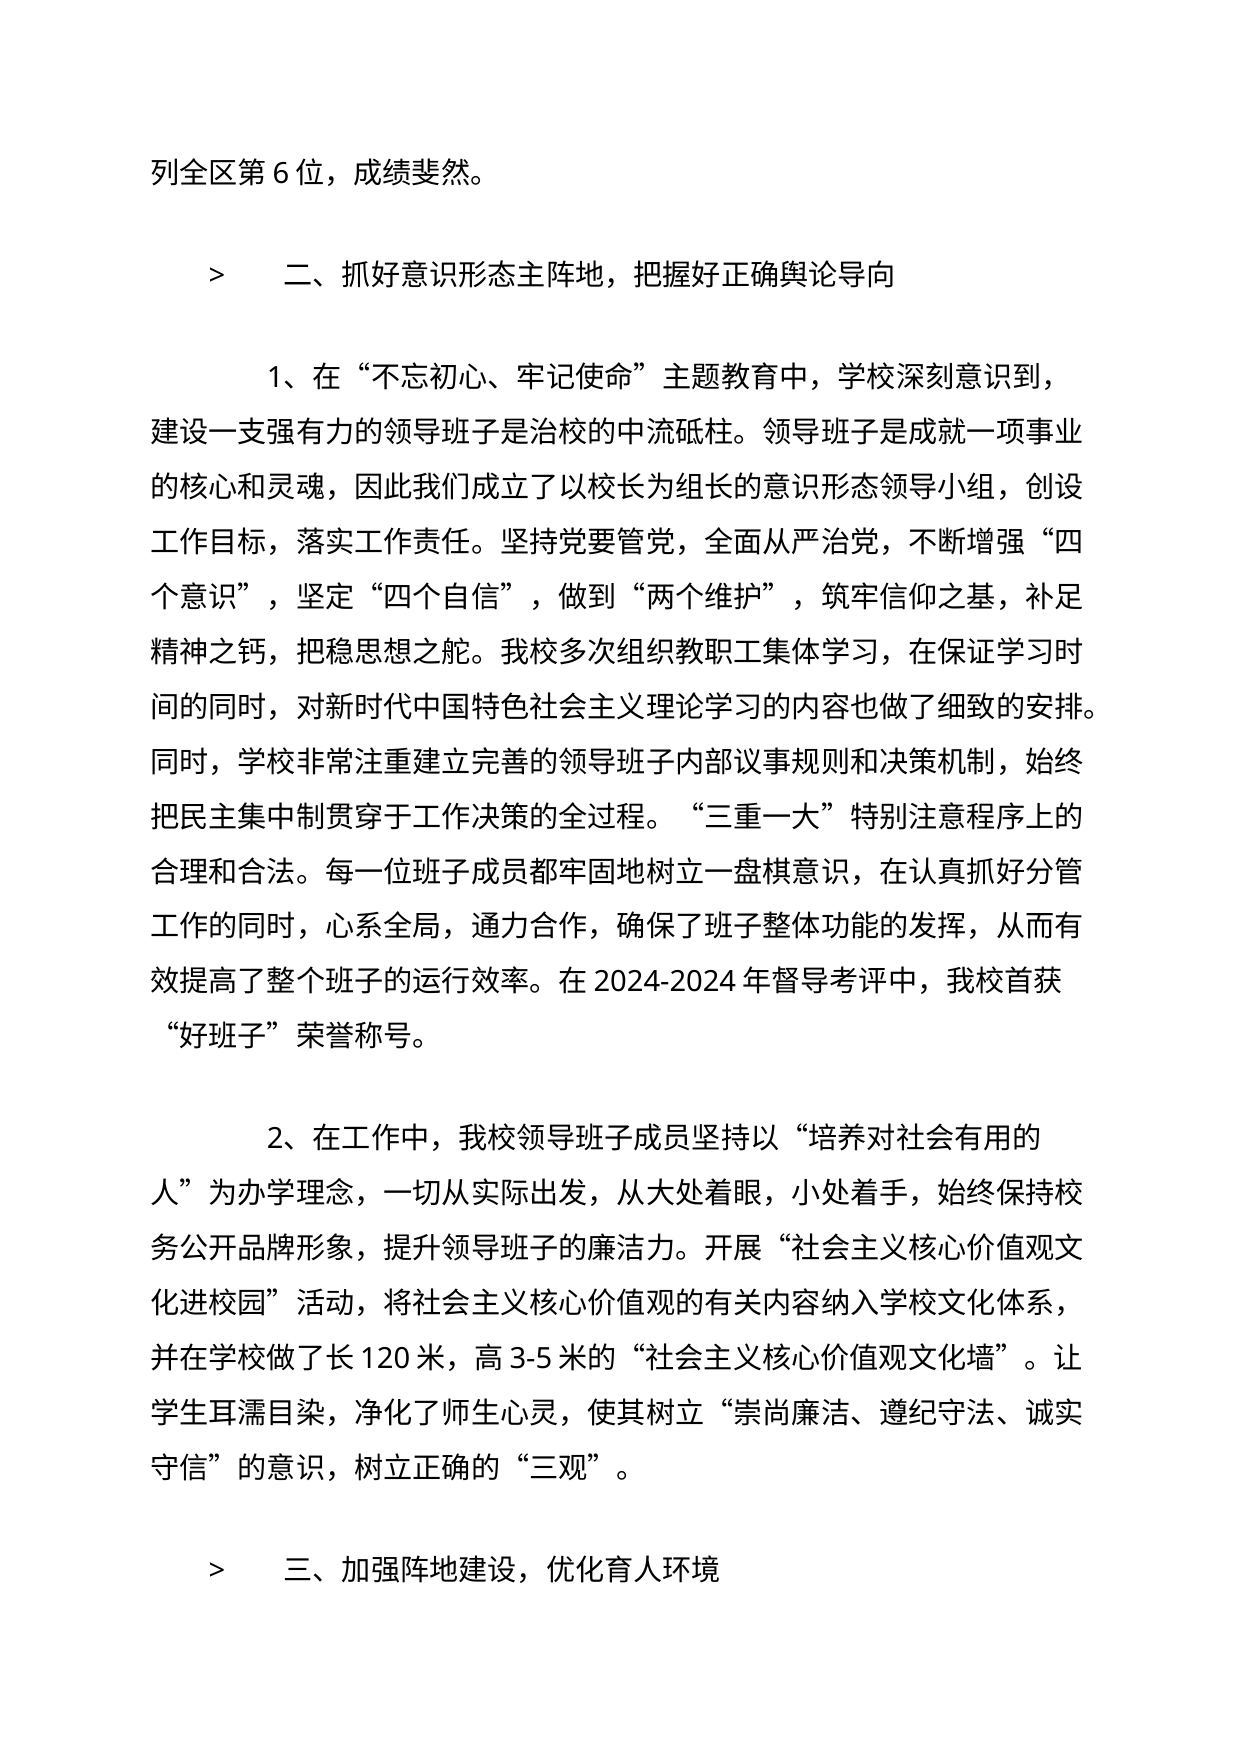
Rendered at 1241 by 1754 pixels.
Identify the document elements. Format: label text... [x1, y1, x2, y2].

text 1、在“不忘初心、牢记使命”主题教育中，学校深刻意识到，建设一支强有力的领导班子是治校的中流砥柱。领导班子是成就一项事业的核心和灵魂，因此我们成立了以校长为组长的意识形态领导小组，创设工作目标，落实工作责任。坚持党要管党，全面从严治党，不断增强“四个意识”，坚定“四个自信”，做到“两个维护”，筑牢信仰之基，补足精神之钙，把稳思想之舵。我校多次组织教职工集体学习，在保证学习时间的同时，对新时代中国特色社会主义理论学习的内容也做了细致的安排。同时，学校非常注重建立完善的领导班子内部议事规则和决策机制，始终把民主集中制贯穿于工作决策的全过程。“三重一大”特别注意程序上的合理和合法。每一位班子成员都牢固地树立一盘棋意识，在认真抓好分管工作的同时，心系全局，通力合作，确保了班子整体功能的发挥，从而有效提高了整个班子的运行效率。在2024-2024年督导考评中，我校首获“好班子”荣誉称号。 [150, 354, 1090, 1055]
text > 二、抓好意识形态主阵地，把握好正确舆论导向 [150, 252, 1090, 294]
text 2、在工作中，我校领导班子成员坚持以“培养对社会有用的人”为办学理念，一切从实际出发，从大处着眼，小处着手，始终保持校务公开品牌形象，提升领导班子的廉洁力。开展“社会主义核心价值观文化进校园”活动，将社会主义核心价值观的有关内容纳入学校文化体系，并在学校做了长120米，高3-5米的“社会主义核心价值观文化墙”。让学生耳濡目染，净化了师生心灵，使其树立“崇尚廉洁、遵纪守法、诚实守信”的意识，树立正确的“三观”。 [150, 1115, 1090, 1487]
text > 三、加强阵地建设，优化育人环境 [150, 1546, 1090, 1588]
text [150, 150, 1090, 192]
